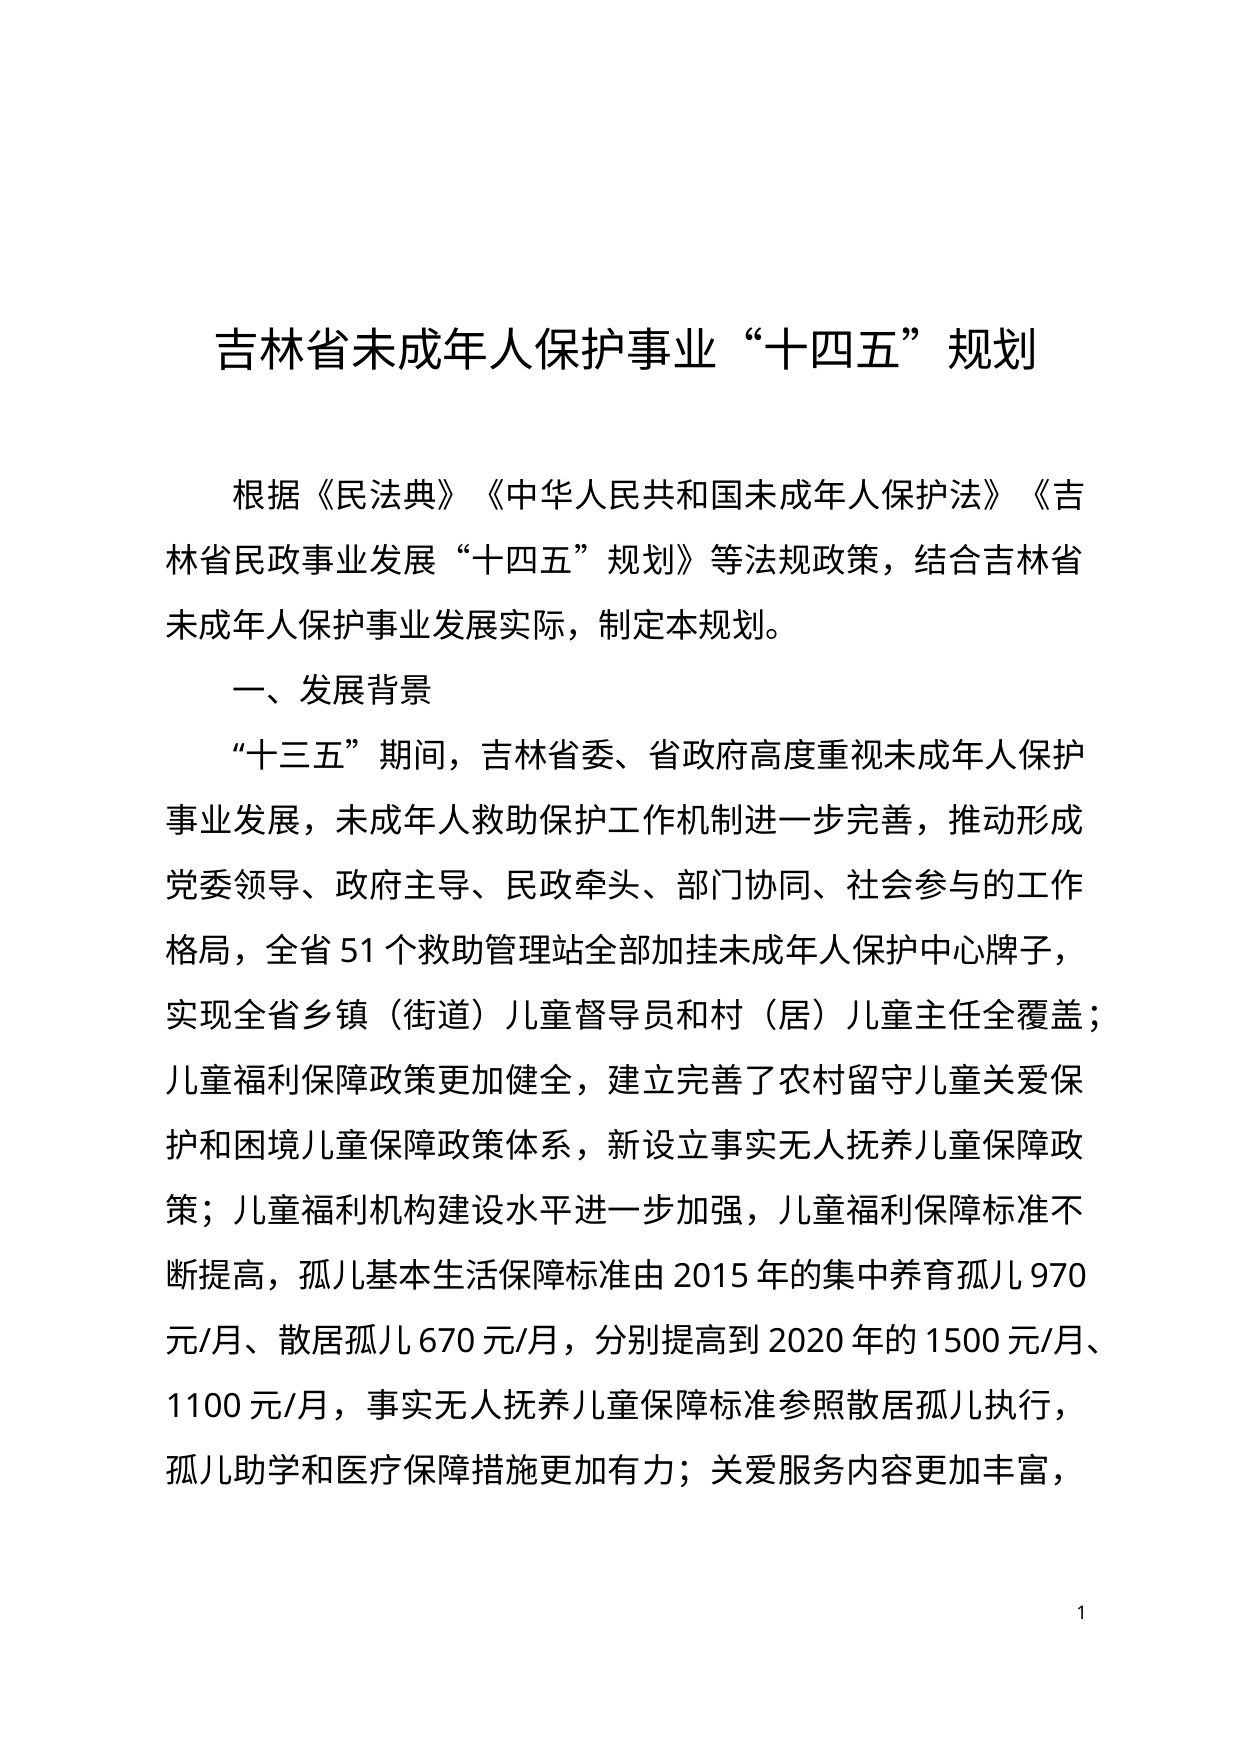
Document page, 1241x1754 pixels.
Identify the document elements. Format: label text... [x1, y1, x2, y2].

text 根据《民法典》《中华人民共和国未成年人保护法》《吉林省民政事业发展“十四五”规划》等法规政策，结合吉林省未成年人保护事业发展实际，制定本规划。 [165, 460, 1087, 655]
text 一、发展背景 [165, 655, 1087, 720]
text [165, 720, 1087, 1500]
text 吉林省未成年人保护事业“十四五”规划 [165, 298, 1087, 395]
